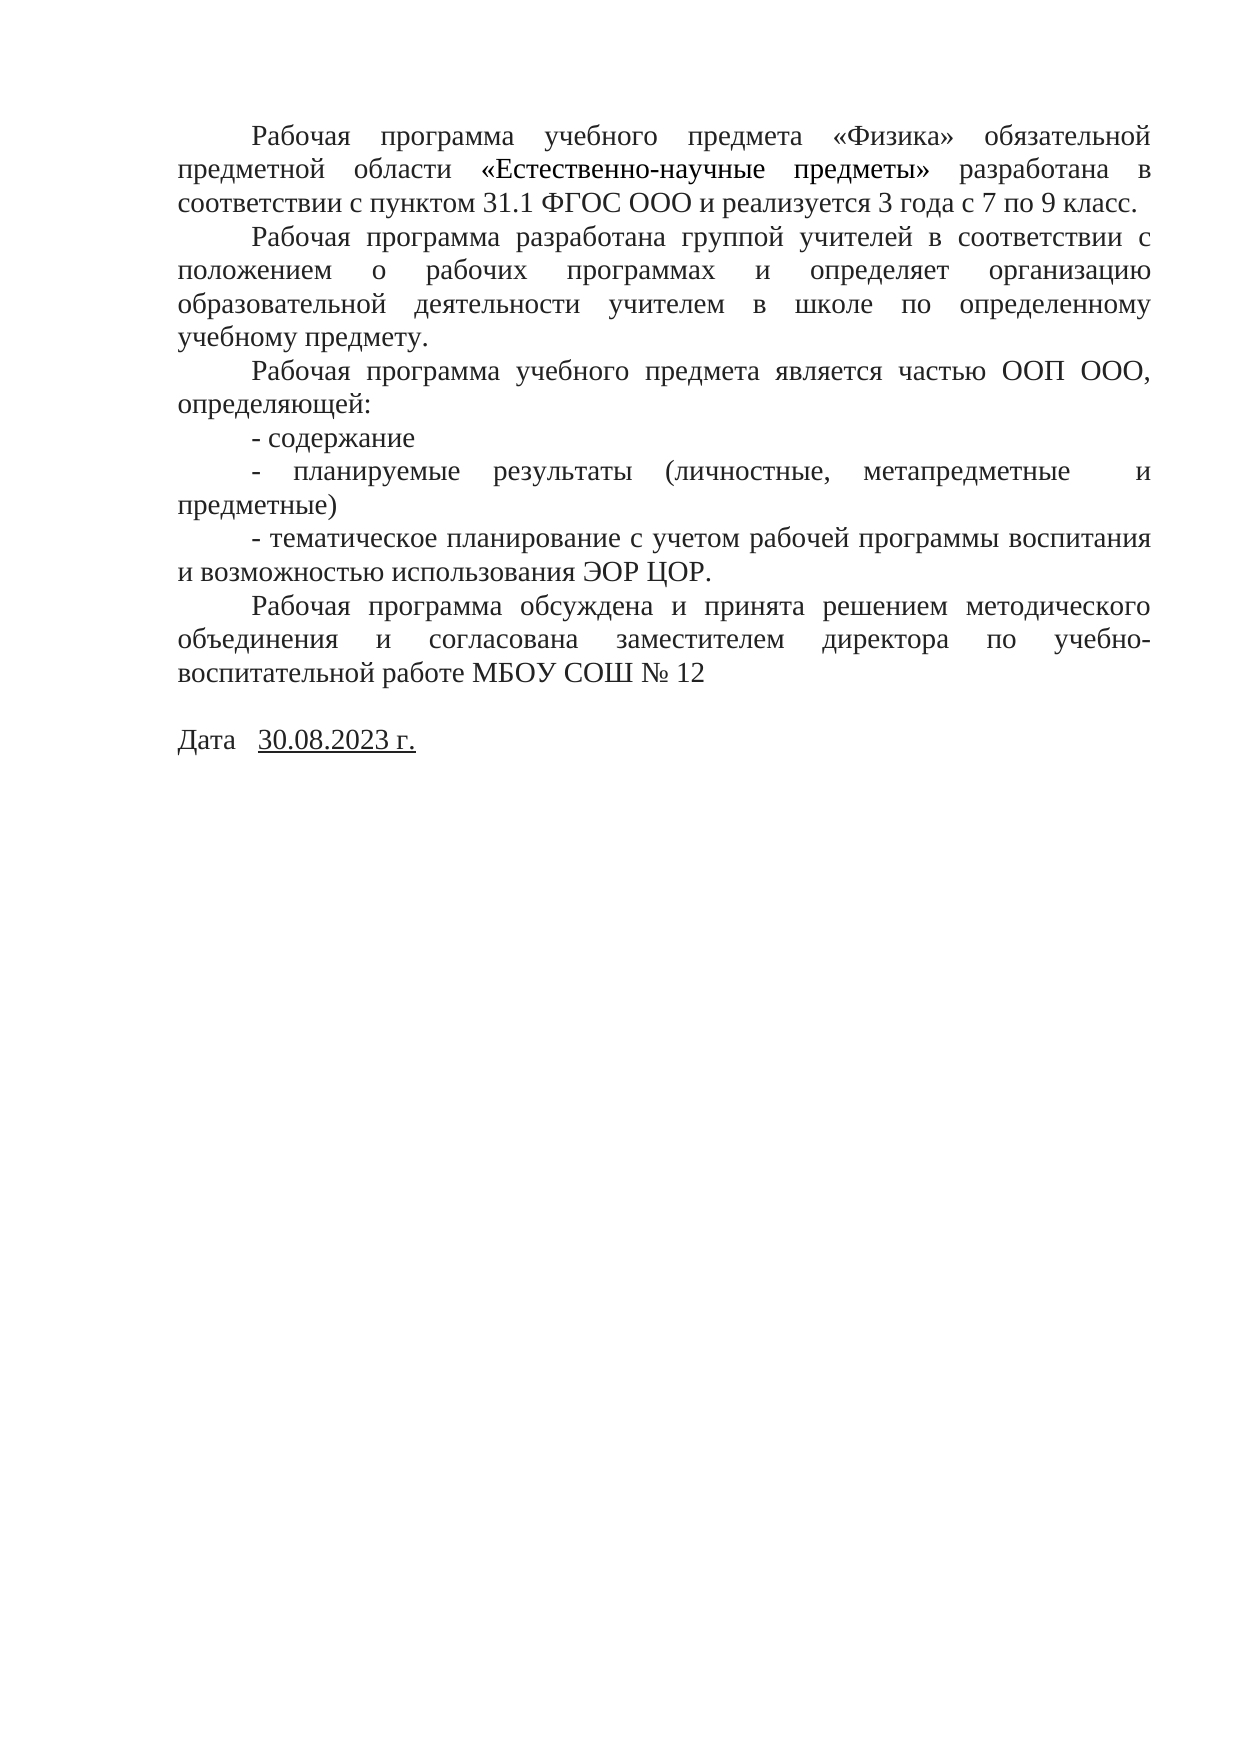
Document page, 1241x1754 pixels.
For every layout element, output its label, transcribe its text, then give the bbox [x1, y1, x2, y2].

text - планируемые результаты (личностные, метапредметные и предметные) [177, 453, 1152, 521]
text Рабочая программа учебного предмета «Физика» обязательной предметной области «Естественно-научные предметы» разработана в соответствии с пунктом 31.1 ФГОС ООО и реализуется 3 года с 7 по 9 класс. [177, 118, 1152, 219]
text Рабочая программа учебного предмета является частью ООП ООО, определяющей: [177, 353, 1152, 420]
text - содержание [177, 420, 1152, 453]
text Рабочая программа обсуждена и принята решением методического объединения и согласована заместителем директора по учебно-воспитательной работе МБОУ СОШ № 12 [177, 588, 1152, 688]
text Рабочая программа разработана группой учителей в соответствии с положением о рабочих программах и определяет организацию образовательной деятельности учителем в школе по определенному учебному предмету. [177, 219, 1152, 353]
text Дата 30.08.2023 г. [177, 722, 1152, 755]
text - тематическое планирование с учетом рабочей программы воспитания и возможностью использования ЭОР ЦОР. [177, 521, 1152, 588]
